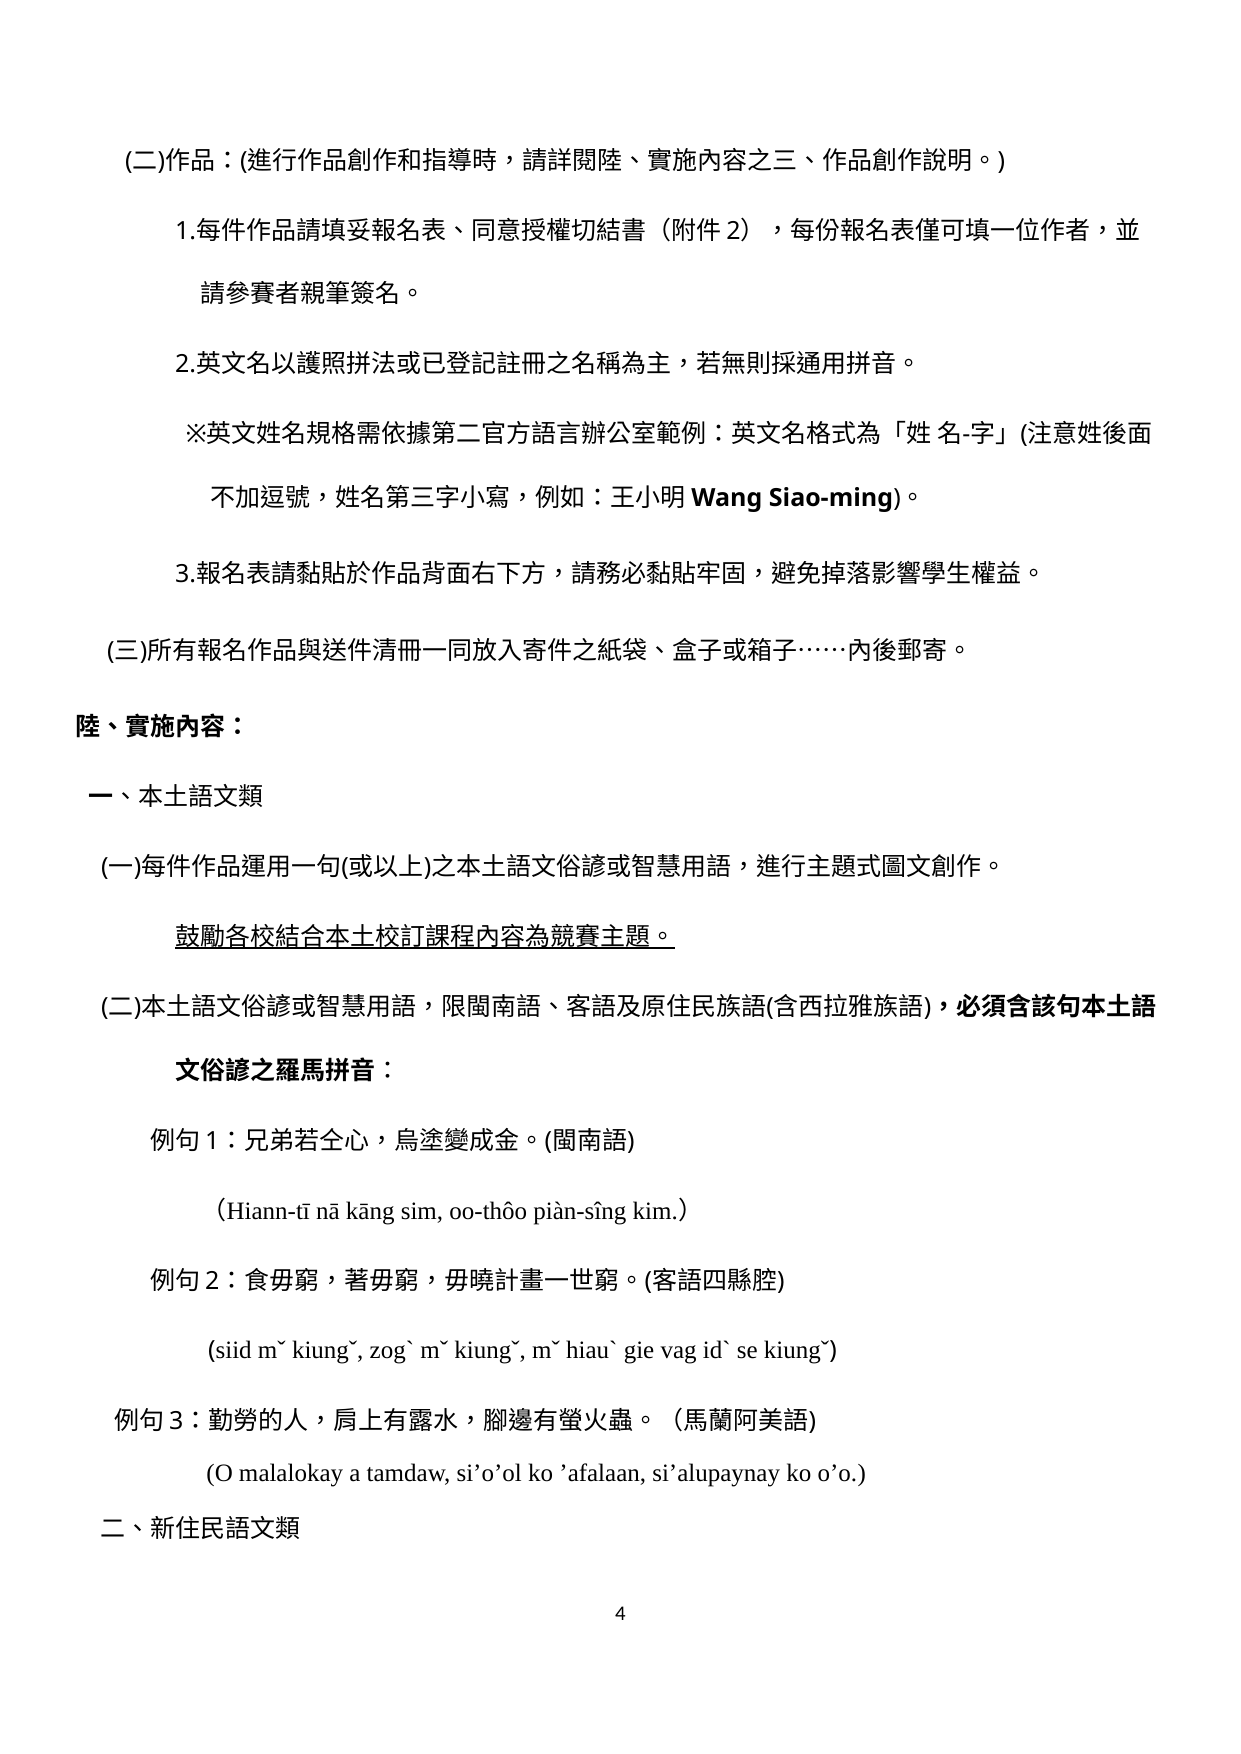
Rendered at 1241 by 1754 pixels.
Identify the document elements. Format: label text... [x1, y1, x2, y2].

text 例句3：勤勞的人，肩上有露水，腳邊有螢火蟲。（馬蘭阿美語) [75, 1386, 1165, 1450]
text 2.英文名以護照拼法或已登記註冊之名稱為主，若無則採通用拼音。 [175, 330, 1165, 394]
text 例句1：兄弟若仝心，烏塗變成金。(閩南語) [75, 1106, 1165, 1170]
text 陸、實施內容： [75, 693, 1165, 756]
text 3.報名表請黏貼於作品背面右下方，請務必黏貼牢固，避免掉落影響學生權益。 [75, 540, 1165, 604]
text 鼓勵各校結合本土校訂課程內容為競賽主題。 [87, 903, 1165, 966]
text 例句2：食毋窮，著毋窮，毋曉計畫一世窮。(客語四縣腔) [75, 1246, 1165, 1310]
text 二、新住民語文類 [100, 1494, 1165, 1558]
text 一、本土語文類 [75, 763, 1165, 826]
text (一)每件作品運用一句(或以上)之本土語文俗諺或智慧用語，進行主題式圖文創作。 [75, 833, 1165, 896]
text (二)本土語文俗諺或智慧用語，限閩南語、客語及原住民族語(含西拉雅族語)，必須含該句本土語文俗諺之羅馬拼音： [75, 973, 1165, 1100]
text (siid mˇ kiungˇ, zogˋ mˇ kiungˇ, mˇ hiauˋ gie vag idˋ se kiungˇ) [150, 1316, 1165, 1380]
text (O malalokay a tamdaw, si’o’ol ko ’afalaan, si’alupaynay ko o’o.) [162, 1456, 1165, 1488]
text ※英文姓名規格需依據第二官方語言辦公室範例：英文名格式為「姓 名-字」(注意姓後面不加逗號，姓名第三字小寫，例如：王小明 Wang Siao-ming)。 [186, 400, 1165, 528]
text (三)所有報名作品與送件清冊一同放入寄件之紙袋、盒子或箱子……內後郵寄。 [81, 616, 1165, 680]
text 1.每件作品請填妥報名表、同意授權切結書（附件2），每份報名表僅可填一位作者，並請參賽者親筆簽名。 [175, 196, 1165, 324]
text (二)作品：(進行作品創作和指導時，請詳閱陸、實施內容之三、作品創作說明。) [125, 126, 1165, 190]
text （Hiann-tī nā kāng sim, oo-thôo piàn-sîng kim.） [162, 1176, 1165, 1240]
